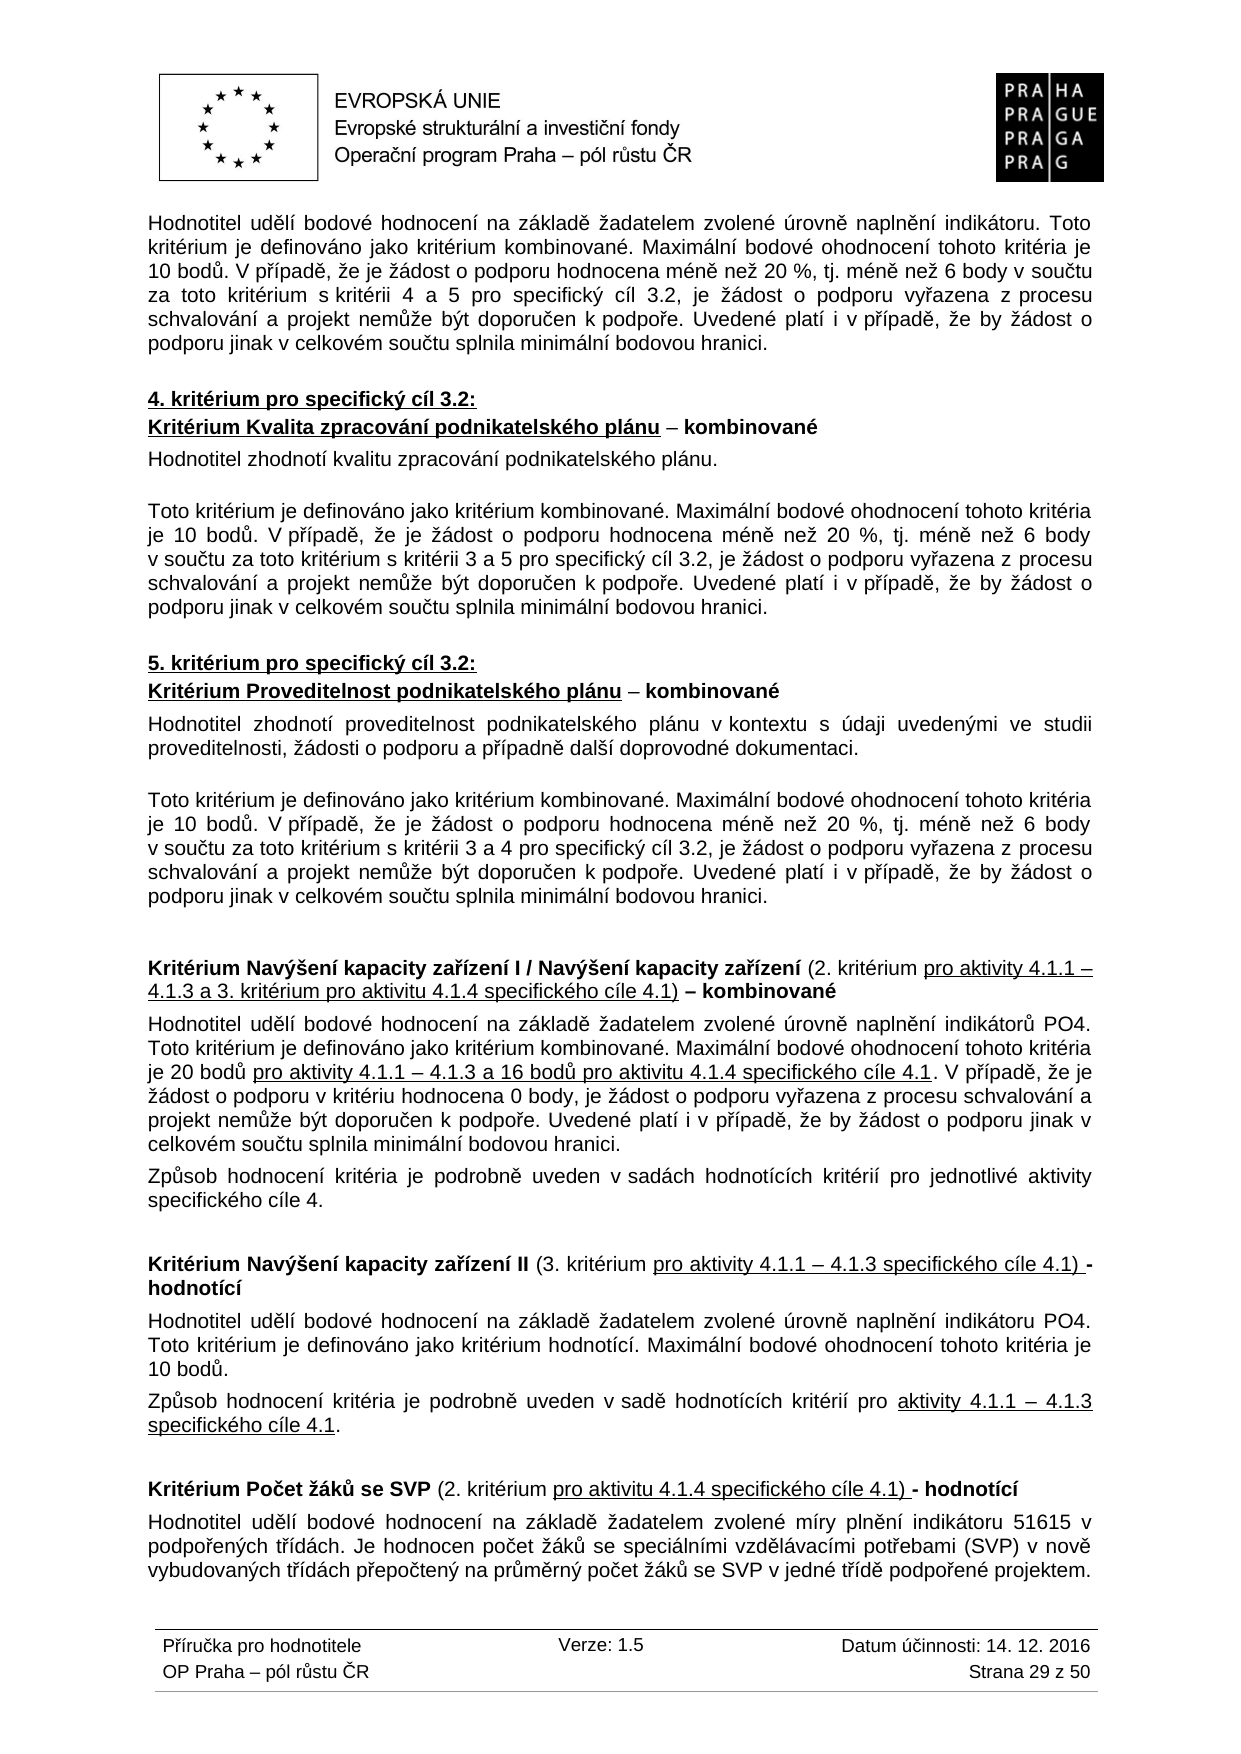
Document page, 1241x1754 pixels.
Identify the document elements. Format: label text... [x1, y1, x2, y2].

text Hodnotitel udělí bodové hodnocení na základě žadatelem zvolené úrovně naplnění indikátorů PO4. Toto kritérium je definováno jako kritérium kombinované. Maximální bodové ohodnocení tohoto kritéria je 20 bodů pro aktivity 4.1.1 – 4.1.3 a 16 bodů pro aktivitu 4.1.4 specifického cíle 4.1. V případě, že je žádost o podporu v kritériu hodnocena 0 body, je žádost o podporu vyřazena z procesu schvalování a projekt nemůže být doporučen k podpoře. Uvedené platí i v případě, že by žádost o podporu jinak v celkovém součtu splnila minimální bodovou hranici. [148, 1012, 1093, 1155]
text Způsob hodnocení kritéria je podrobně uveden v sadě hodnotících kritérií pro aktivity 4.1.1 – 4.1.3 specifického cíle 4.1. [148, 1389, 1093, 1437]
text Hodnotitel zhodnotí proveditelnost podnikatelského plánu v kontextu s údaji uvedenými ve studii proveditelnosti, žádosti o podporu a případně další doprovodné dokumentaci. [148, 712, 1093, 759]
text Kritérium Kvalita zpracování podnikatelského plánu – kombinované [148, 415, 1093, 439]
text Kritérium Navýšení kapacity zařízení II (3. kritérium pro aktivity 4.1.1 – 4.1.3 specifického cíle 4.1) - hodnotící [148, 1252, 1093, 1300]
text Kritérium Navýšení kapacity zařízení I / Navýšení kapacity zařízení (2. kritérium pro aktivity 4.1.1 – 4.1.3 a 3. kritérium pro aktivitu 4.1.4 specifického cíle 4.1) – kombinované [148, 955, 1093, 1003]
text 5. kritérium pro specifický cíl 3.2: [148, 651, 1093, 675]
text Kritérium Proveditelnost podnikatelského plánu – kombinované [148, 679, 1093, 703]
picture [996, 73, 1104, 182]
text Hodnotitel zhodnotí kvalitu zpracování podnikatelského plánu. [148, 447, 1093, 471]
text Způsob hodnocení kritéria je podrobně uveden v sadách hodnotících kritérií pro jednotlivé aktivity specifického cíle 4. [148, 1164, 1093, 1212]
text 4. kritérium pro specifický cíl 3.2: [148, 387, 1093, 411]
text Hodnotitel udělí bodové hodnocení na základě žadatelem zvolené úrovně naplnění indikátoru. Toto kritérium je definováno jako kritérium kombinované. Maximální bodové ohodnocení tohoto kritéria je 10 bodů. V případě, že je žádost o podporu hodnocena méně než 20 %, tj. méně než 6 body v součtu za toto kritérium s kritérii 4 a 5 pro specifický cíl 3.2, je žádost o podporu vyřazena z procesu schvalování a projekt nemůže být doporučen k podpoře. Uvedené platí i v případě, že by žádost o podporu jinak v celkovém součtu splnila minimální bodovou hranici. [148, 211, 1093, 354]
text Hodnotitel udělí bodové hodnocení na základě žadatelem zvolené úrovně naplnění indikátoru PO4. Toto kritérium je definováno jako kritérium hodnotící. Maximální bodové ohodnocení tohoto kritéria je 10 bodů. [148, 1308, 1093, 1380]
text Hodnotitel udělí bodové hodnocení na základě žadatelem zvolené míry plnění indikátoru 51615 v podpořených třídách. Je hodnocen počet žáků se speciálními vzdělávacími potřebami (SVP) v nově vybudovaných třídách přepočtený na průměrný počet žáků se SVP v jedné třídě podpořené projektem. [148, 1509, 1093, 1581]
text Toto kritérium je definováno jako kritérium kombinované. Maximální bodové ohodnocení tohoto kritéria je 10 bodů. V případě, že je žádost o podporu hodnocena méně než 20 %, tj. méně než 6 body v součtu za toto kritérium s kritérii 3 a 5 pro specifický cíl 3.2, je žádost o podporu vyřazena z procesu schvalování a projekt nemůže být doporučen k podpoře. Uvedené platí i v případě, že by žádost o podporu jinak v celkovém součtu splnila minimální bodovou hranici. [148, 499, 1093, 619]
text Toto kritérium je definováno jako kritérium kombinované. Maximální bodové ohodnocení tohoto kritéria je 10 bodů. V případě, že je žádost o podporu hodnocena méně než 20 %, tj. méně než 6 body v součtu za toto kritérium s kritérii 3 a 4 pro specifický cíl 3.2, je žádost o podporu vyřazena z procesu schvalování a projekt nemůže být doporučen k podpoře. Uvedené platí i v případě, že by žádost o podporu jinak v celkovém součtu splnila minimální bodovou hranici. [148, 788, 1093, 907]
text Kritérium Počet žáků se SVP (2. kritérium pro aktivitu 4.1.4 specifického cíle 4.1) - hodnotící [148, 1477, 1093, 1501]
picture [158, 73, 696, 182]
